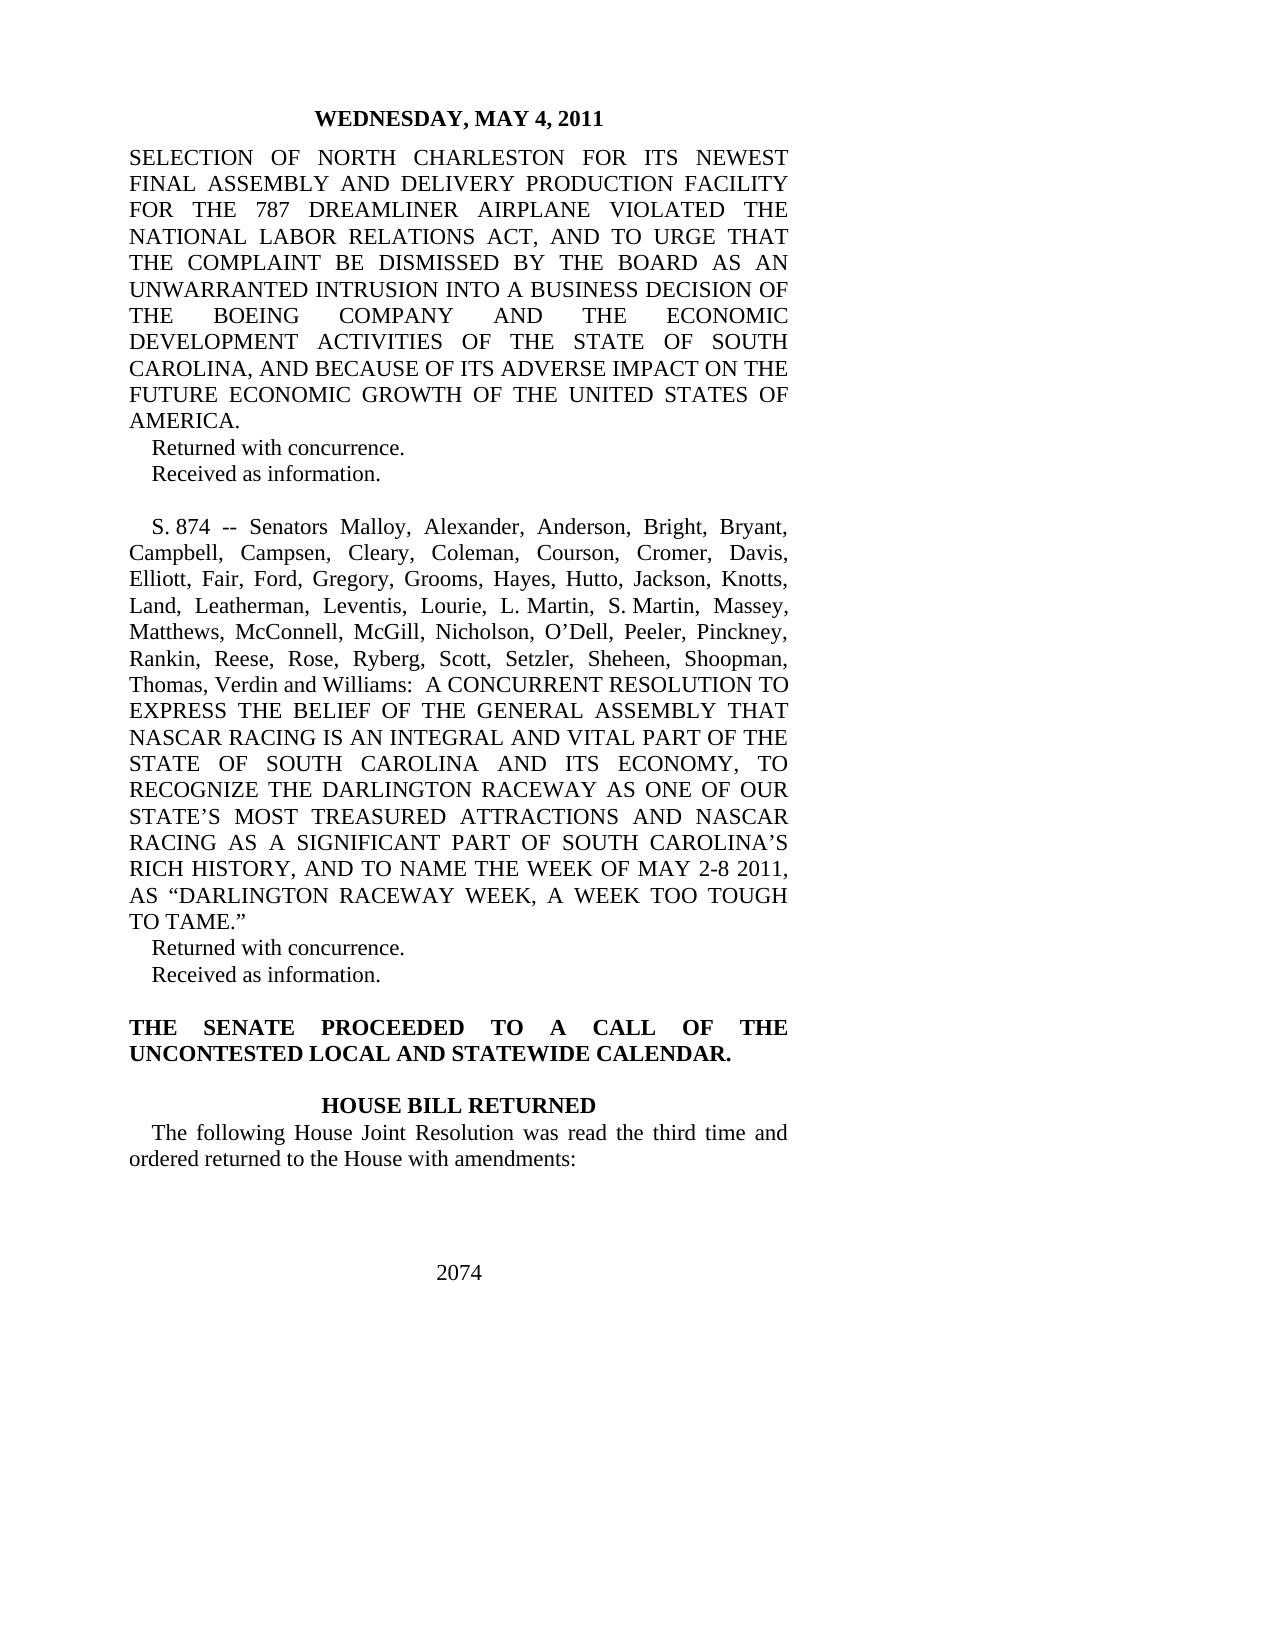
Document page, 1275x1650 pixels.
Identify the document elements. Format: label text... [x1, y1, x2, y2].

text Received as information. [129, 961, 789, 987]
text Returned with concurrence. [129, 434, 789, 460]
text HOUSE BILL RETURNED [129, 1093, 789, 1119]
text The following House Joint Resolution was read the third time and ordered returned to the House with amendments: [129, 1119, 789, 1172]
text THE SENATE PROCEEDED TO A CALL OF THE UNCONTESTED LOCAL AND STATEWIDE CALENDAR. [129, 1013, 789, 1066]
text Received as information. [129, 460, 789, 486]
text S. 874 -- Senators Malloy, Alexander, Anderson, Bright, Bryant, Campbell, Campsen, Cleary, Coleman, Courson, Cromer, Davis, Elliott, Fair, Ford, Gregory, Grooms, Hayes, Hutto, Jackson, Knotts, Land, Leatherman, Leventis, Lourie, L. Martin, S. Martin, Massey, Matthews, McConnell, McGill, Nicholson, O’Dell, Peeler, Pinckney, Rankin, Reese, Rose, Ryberg, Scott, Setzler, Sheheen, Shoopman, Thomas, Verdin and Williams: A CONCURRENT RESOLUTION TO EXPRESS THE BELIEF OF THE GENERAL ASSEMBLY THAT NASCAR RACING IS AN INTEGRAL AND VITAL PART OF THE STATE OF SOUTH CAROLINA AND ITS ECONOMY, TO RECOGNIZE THE DARLINGTON RACEWAY AS ONE OF OUR STATE’S MOST TREASURED ATTRACTIONS AND NASCAR RACING AS A SIGNIFICANT PART OF SOUTH CAROLINA’S RICH HISTORY, AND TO NAME THE WEEK OF MAY 2-8 2011, AS “DARLINGTON RACEWAY WEEK, A WEEK TOO TOUGH TO TAME.” [129, 513, 789, 934]
text Returned with concurrence. [129, 934, 789, 961]
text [129, 144, 789, 434]
